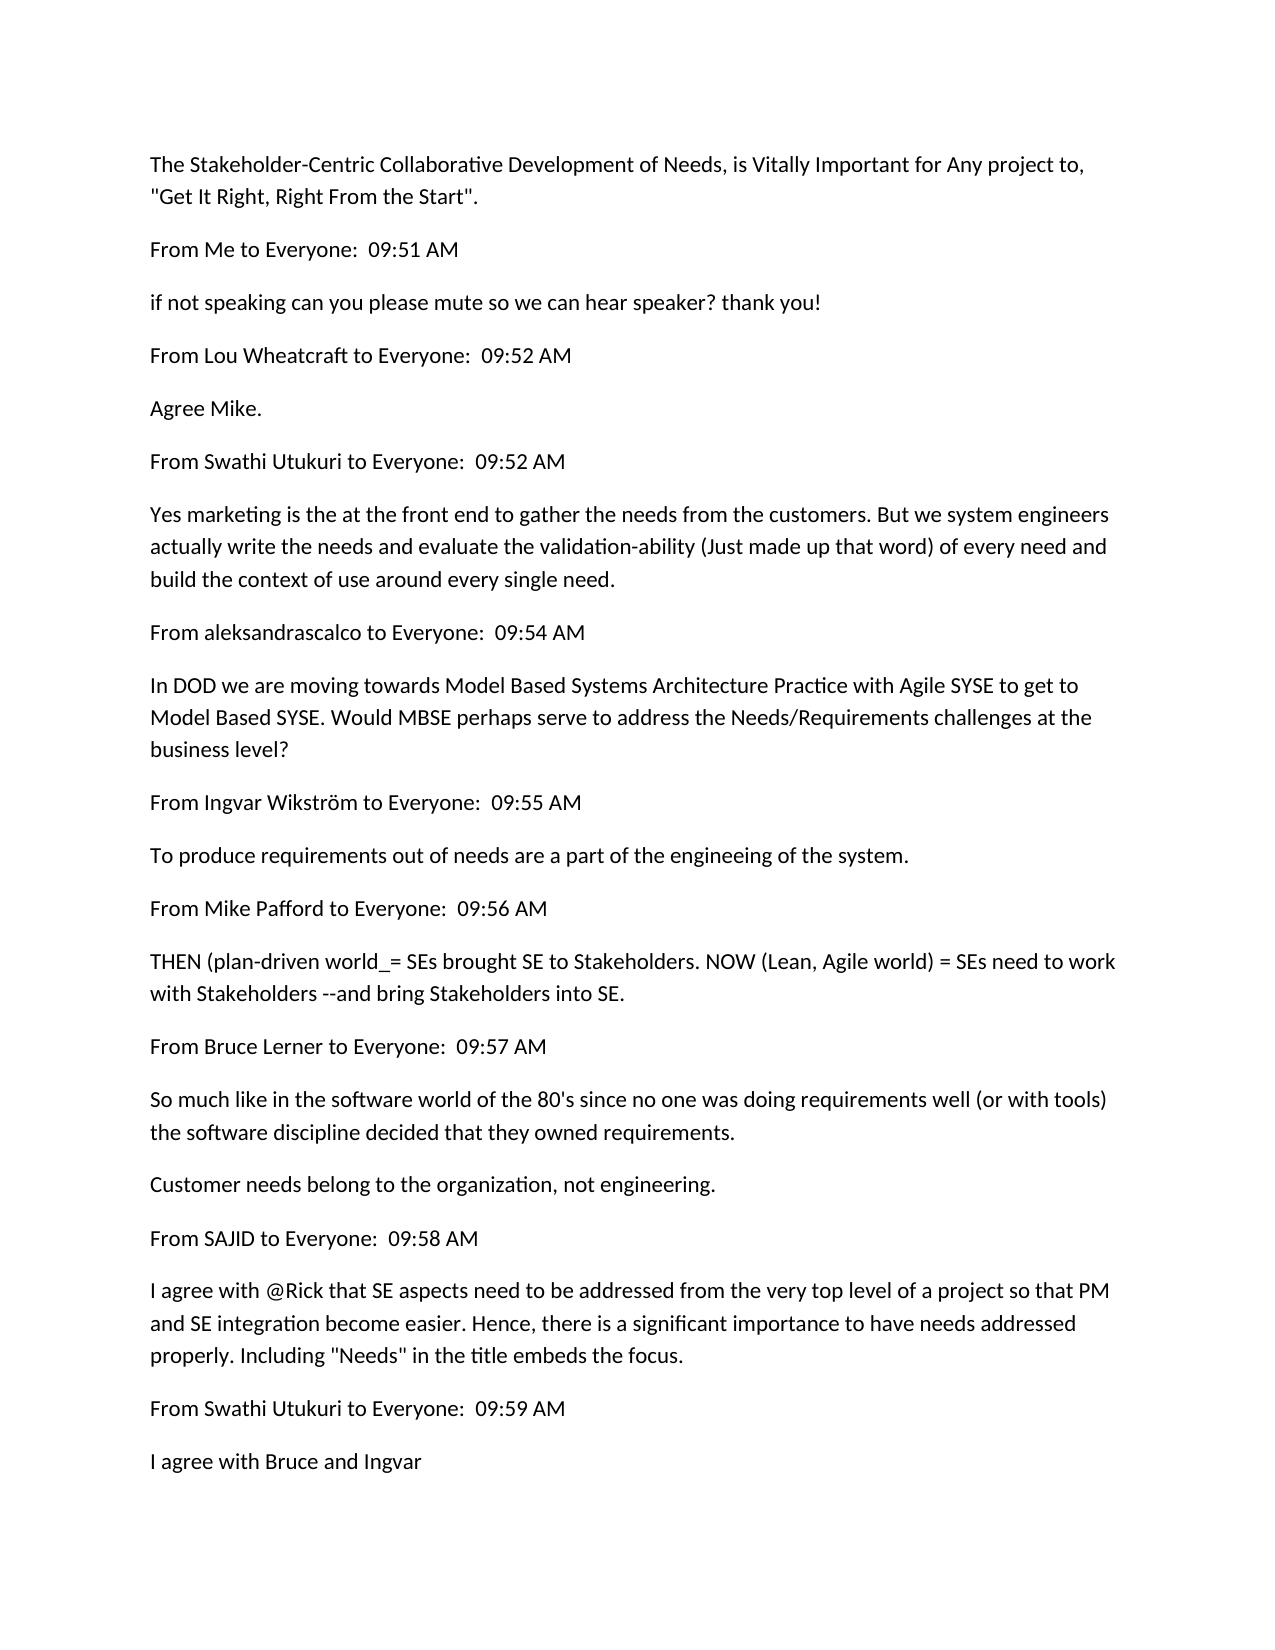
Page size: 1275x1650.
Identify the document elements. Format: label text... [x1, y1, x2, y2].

text From Bruce Lerner to Everyone: 09:57 AM [150, 1032, 1125, 1060]
text So much like in the software world of the 80's since no one was doing requirements well (or with tools) the software discipline decided that they owned requirements. [150, 1085, 1125, 1146]
text From aleksandrascalco to Everyone: 09:54 AM [150, 618, 1125, 646]
text From Swathi Utukuri to Everyone: 09:52 AM [150, 447, 1125, 475]
text I agree with Bruce and Ingvar [150, 1447, 1125, 1475]
text Customer needs belong to the organization, not engineering. [150, 1171, 1125, 1199]
text From SAJID to Everyone: 09:58 AM [150, 1224, 1125, 1252]
text From Me to Everyone: 09:51 AM [150, 235, 1125, 263]
text THEN (plan-driven world_= SEs brought SE to Stakeholders. NOW (Lean, Agile world) = SEs need to work with Stakeholders --and bring Stakeholders into SE. [150, 947, 1125, 1007]
text To produce requirements out of needs are a part of the engineeing of the system. [150, 841, 1125, 869]
text Agree Mike. [150, 394, 1125, 422]
text From Ingvar Wikström to Everyone: 09:55 AM [150, 788, 1125, 816]
text From Swathi Utukuri to Everyone: 09:59 AM [150, 1394, 1125, 1422]
text I agree with @Rick that SE aspects need to be addressed from the very top level of a project so that PM and SE integration become easier. Hence, there is a significant importance to have needs addressed properly. Including "Needs" in the title embeds the focus. [150, 1277, 1125, 1369]
text In DOD we are moving towards Model Based Systems Architecture Practice with Agile SYSE to get to Model Based SYSE. Would MBSE perhaps serve to address the Needs/Requirements challenges at the business level? [150, 671, 1125, 763]
text Yes marketing is the at the front end to gather the needs from the customers. But we system engineers actually write the needs and evaluate the validation-ability (Just made up that word) of every need and build the context of use around every single need. [150, 500, 1125, 593]
text From Lou Wheatcraft to Everyone: 09:52 AM [150, 341, 1125, 369]
text The Stakeholder-Centric Collaborative Development of Needs, is Vitally Important for Any project to, "Get It Right, Right From the Start". [150, 150, 1125, 210]
text From Mike Pafford to Everyone: 09:56 AM [150, 894, 1125, 922]
text if not speaking can you please mute so we can hear speaker? thank you! [150, 288, 1125, 316]
